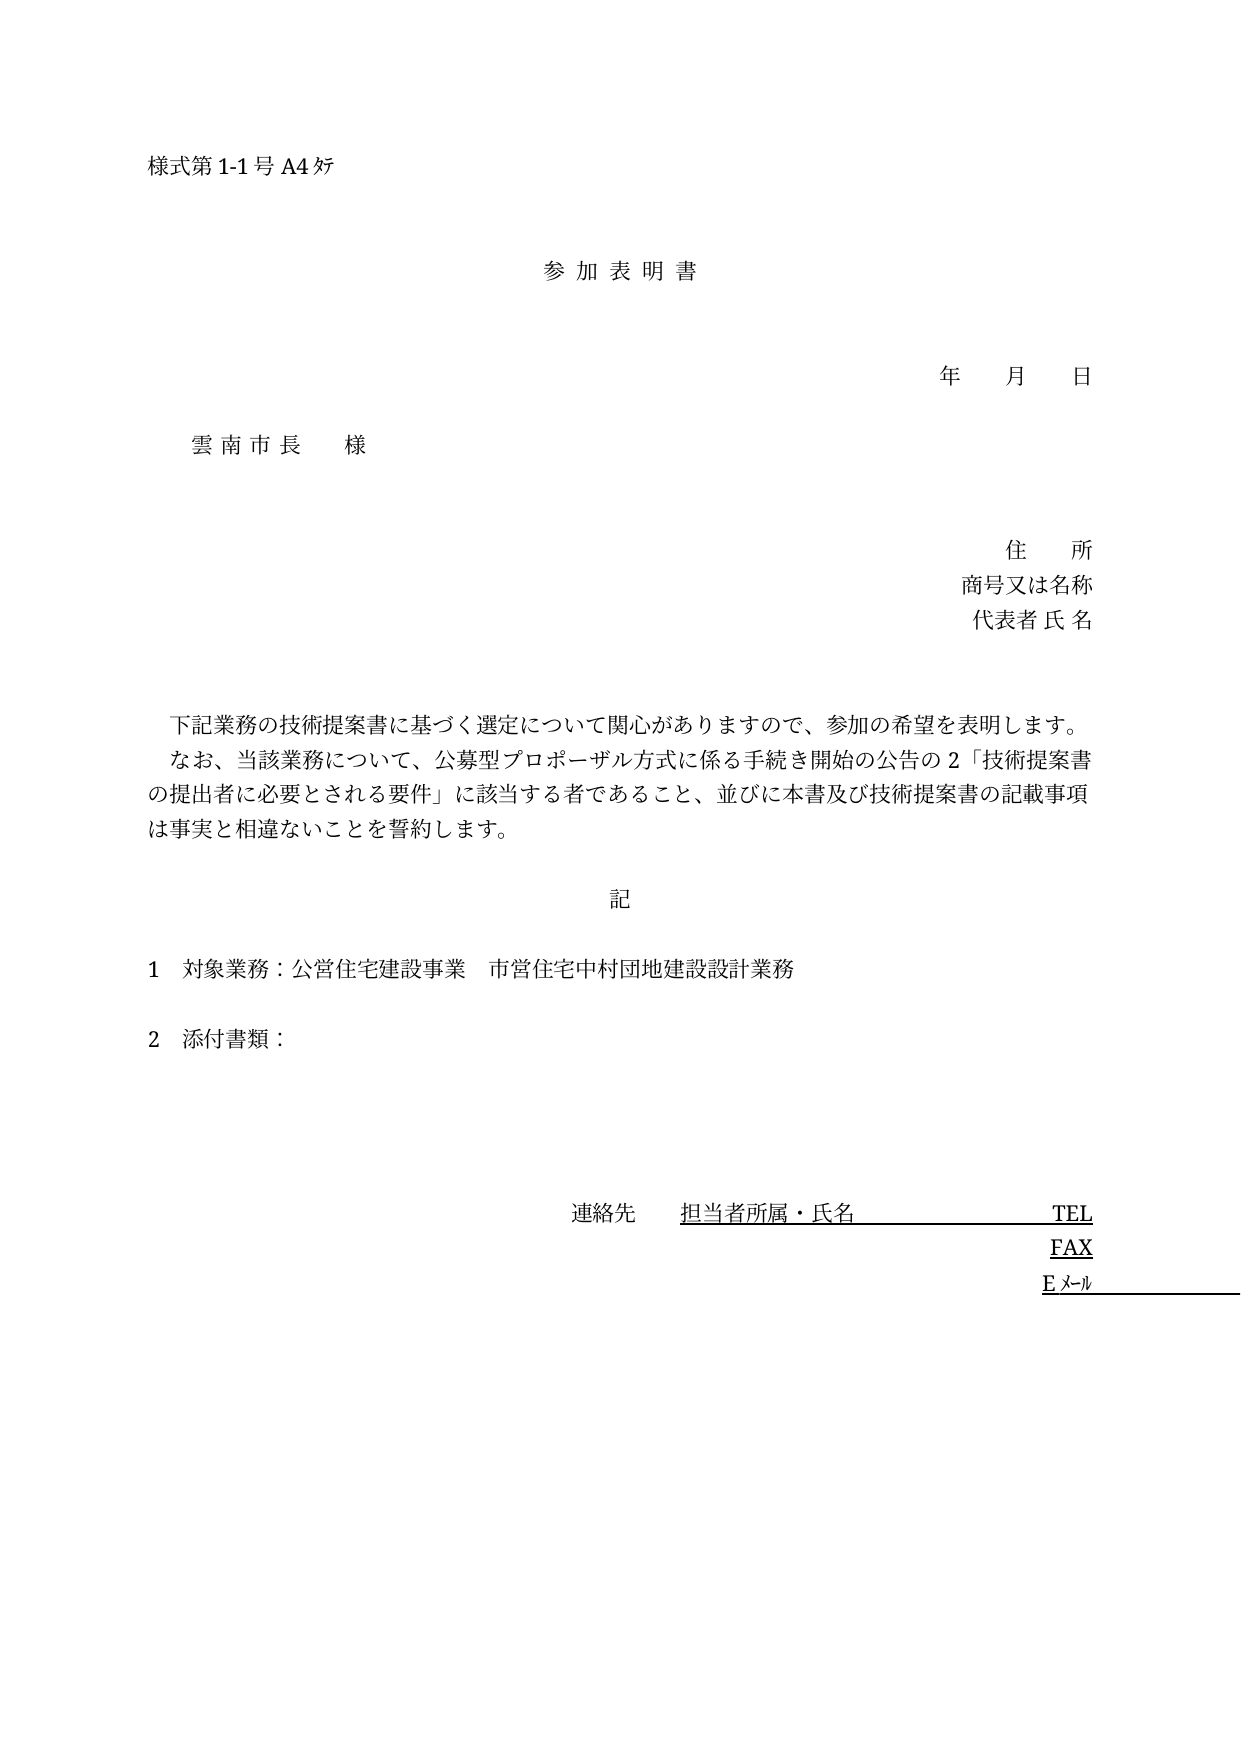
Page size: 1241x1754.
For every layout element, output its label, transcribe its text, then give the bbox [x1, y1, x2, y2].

text 記 [148, 881, 1092, 916]
text 1 対象業務：公営住宅建設事業 市営住宅中村団地建設設計業務 [148, 951, 1092, 985]
text 参加表明書 [148, 253, 1092, 287]
text 様式第1-1号 A4ﾀﾃ [148, 148, 1092, 183]
text Eﾒｰﾙ [148, 1264, 1092, 1299]
text なお、当該業務について、公募型プロポーザル方式に係る手続き開始の公告の2「技術提案書の提出者に必要とされる要件」に該当する者であること、並びに本書及び技術提案書の記載事項は事実と相違ないことを誓約します。 [148, 741, 1092, 846]
text 住所 [148, 532, 1092, 567]
text 商号又は名称 [148, 567, 1092, 602]
text 代表者氏名 [148, 602, 1092, 636]
text 2 添付書類： [148, 1020, 1092, 1055]
text 連絡先 担当者所属・氏名 TEL [148, 1195, 1092, 1230]
text 雲南市長 様 [148, 427, 1092, 462]
text FAX [148, 1230, 1092, 1264]
text 下記業務の技術提案書に基づく選定について関心がありますので、参加の希望を表明します。 [148, 706, 1092, 741]
text 年 月 日 [148, 357, 1092, 392]
